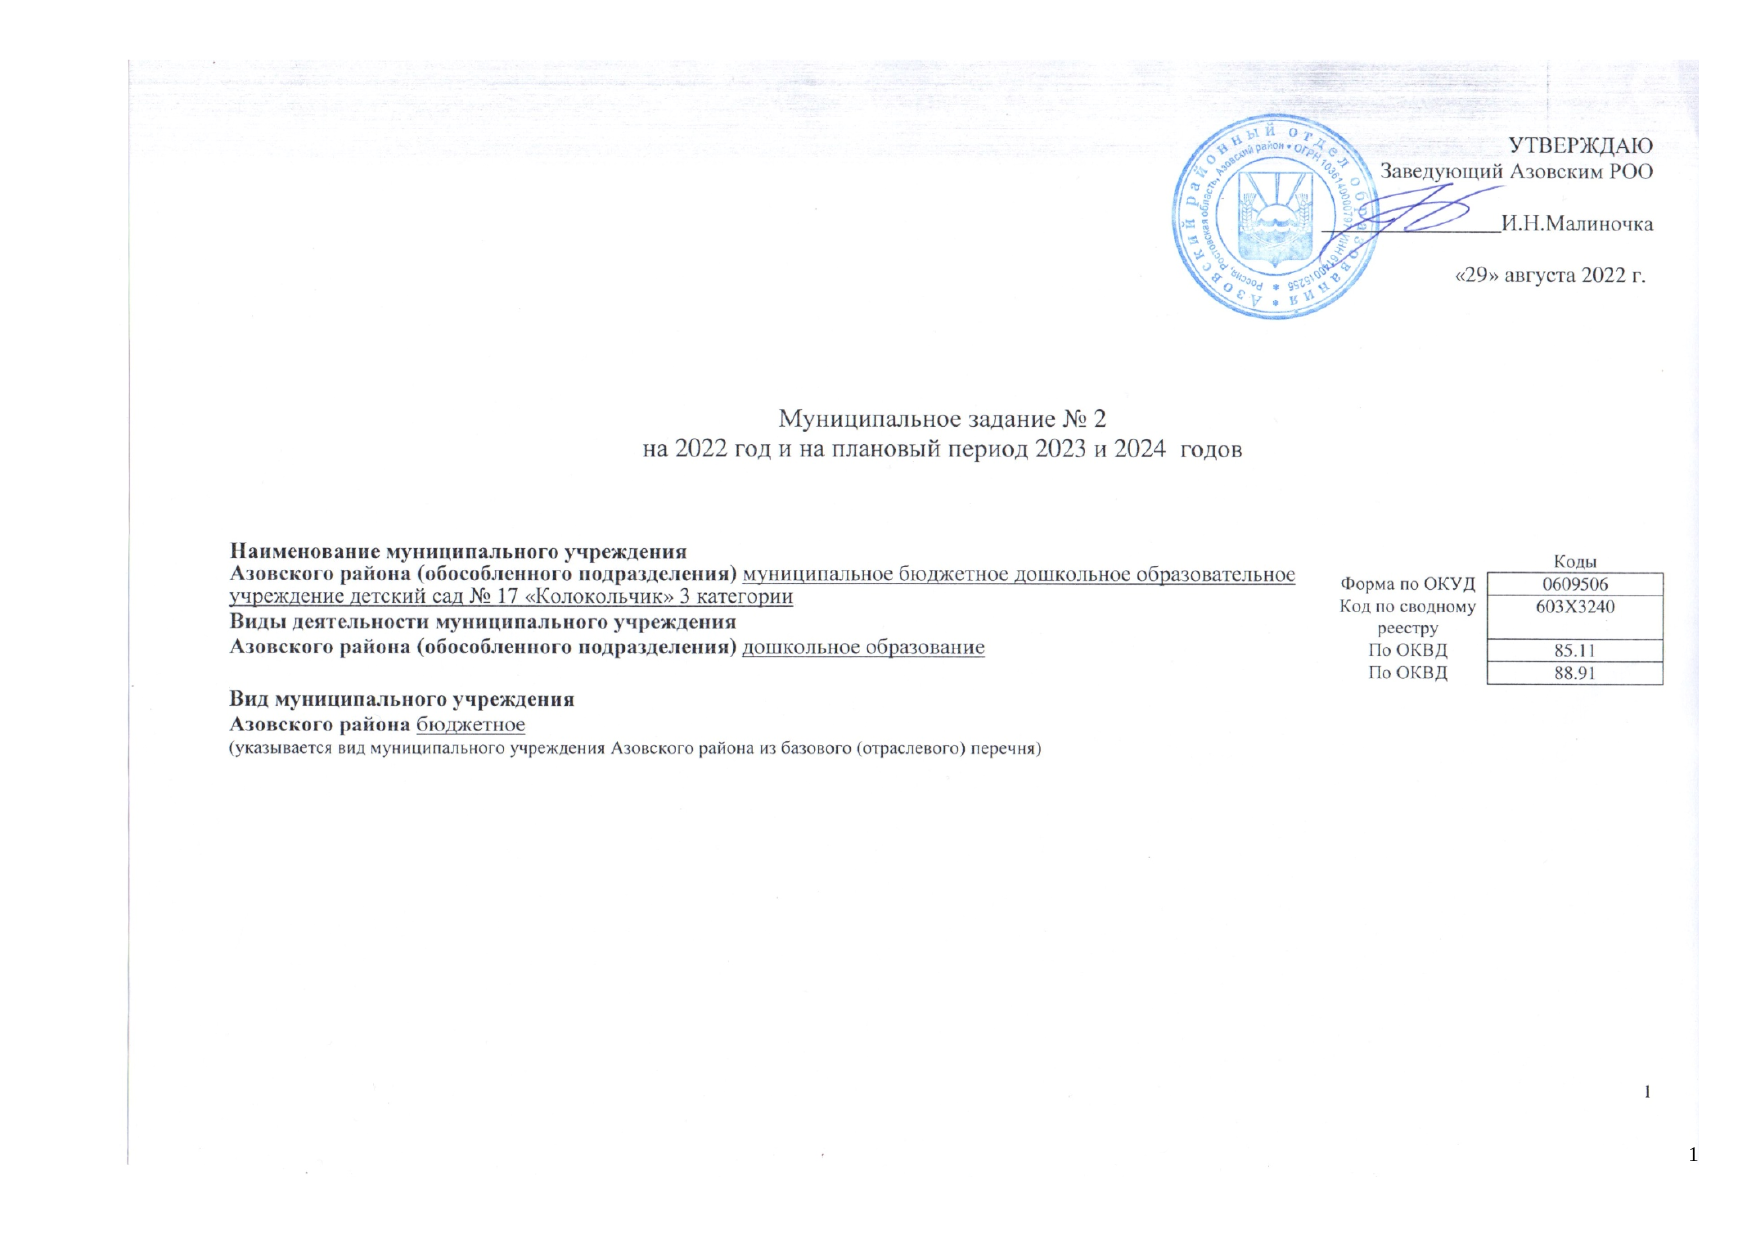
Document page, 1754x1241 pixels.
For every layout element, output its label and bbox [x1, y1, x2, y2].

picture [120, 61, 1699, 1177]
